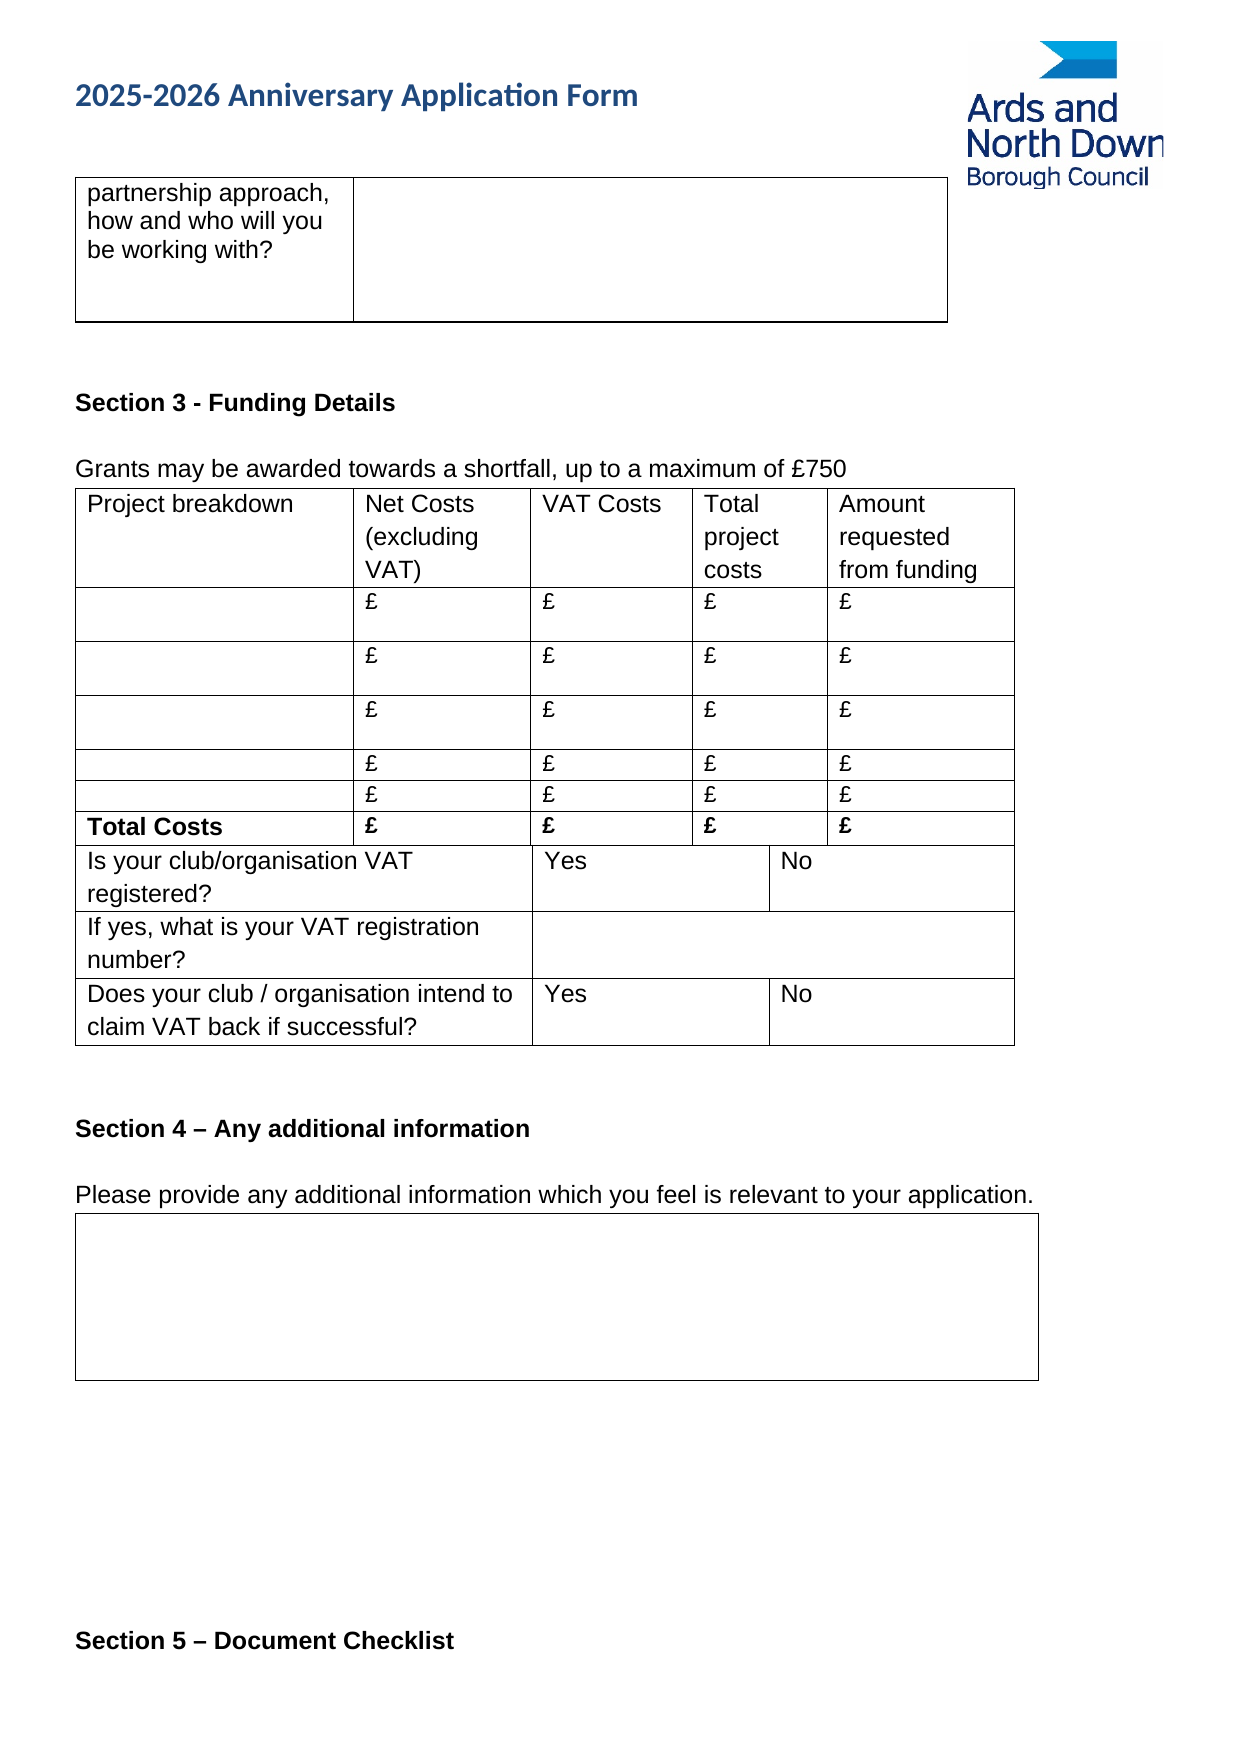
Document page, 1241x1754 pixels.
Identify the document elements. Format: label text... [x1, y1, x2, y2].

table_cell [76, 750, 353, 780]
table_cell £ [354, 642, 530, 695]
table_cell £ [354, 750, 530, 780]
table_cell £ [693, 696, 827, 748]
table_header Total project costs [693, 489, 827, 587]
table_cell £ [354, 812, 530, 844]
table_cell £ [531, 750, 692, 780]
table_header VAT Costs [531, 489, 692, 587]
table_cell Yes [533, 979, 769, 1044]
table_cell Total Costs [76, 812, 353, 844]
text Section 4 – Any additional information [75, 1114, 1165, 1142]
table_cell £ [693, 812, 827, 844]
table_cell £ [828, 750, 1014, 780]
table_cell £ [531, 812, 692, 844]
table_cell £ [531, 588, 692, 641]
text Section 5 – Document Checklist [75, 1626, 1165, 1655]
table_header Net Costs (excluding VAT) [354, 489, 530, 587]
table_cell £ [693, 750, 827, 780]
text Please provide any additional information which you feel is relevant to your application. [75, 1180, 1165, 1208]
table_cell If yes, what is your VAT registration number? [76, 912, 532, 978]
table_cell £ [531, 781, 692, 811]
table_header Project breakdown [76, 489, 353, 587]
table_cell £ [354, 696, 530, 748]
table_cell [76, 642, 353, 695]
table_cell £ [693, 781, 827, 811]
table_cell Does your club / organisation intend to claim VAT back if successful? [76, 979, 532, 1044]
table_cell [533, 912, 1014, 978]
table_cell £ [693, 588, 827, 641]
table_header Amount requested from funding [828, 489, 1014, 587]
table_cell £ [828, 696, 1014, 748]
table_cell [354, 178, 947, 321]
table_cell Please outline any partnership approach, how and who will you be working with? [76, 178, 353, 321]
table_cell £ [828, 588, 1014, 641]
picture [966, 41, 1164, 188]
text Section 3 - Funding Details [75, 388, 1165, 417]
table_cell No [770, 846, 1014, 911]
table_cell [76, 696, 353, 748]
table_cell £ [531, 642, 692, 695]
table_cell £ [828, 812, 1014, 844]
table_cell No [770, 979, 1014, 1044]
table_cell [76, 588, 353, 641]
table_cell £ [828, 781, 1014, 811]
table_cell Yes [533, 846, 769, 911]
table_cell £ [828, 642, 1014, 695]
table_cell £ [531, 696, 692, 748]
table_cell £ [693, 642, 827, 695]
table_cell £ [354, 588, 530, 641]
text Grants may be awarded towards a shortfall, up to a maximum of £750 [75, 454, 1165, 483]
table_cell £ [354, 781, 530, 811]
table_cell [76, 781, 353, 811]
table_header [76, 1214, 1038, 1380]
table_cell Is your club/organisation VAT registered? [76, 846, 532, 911]
